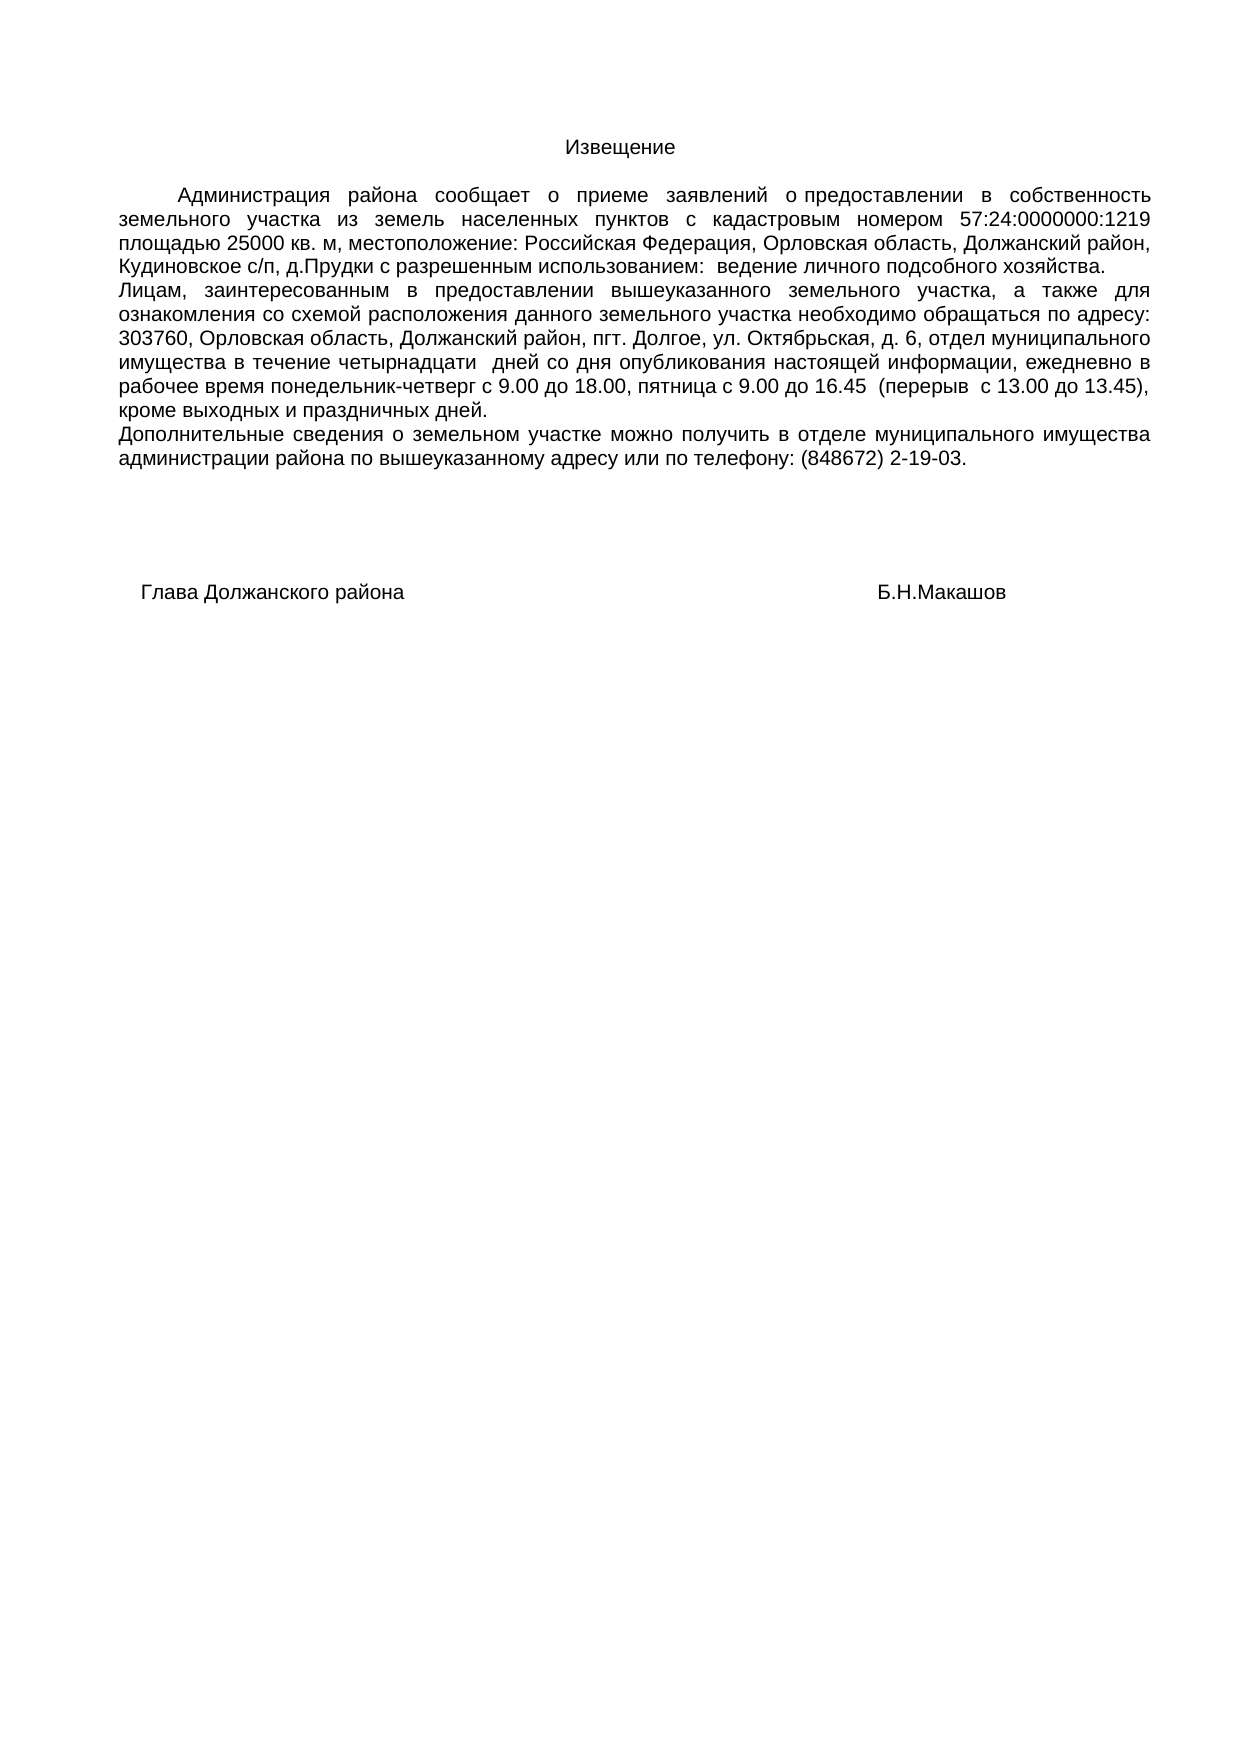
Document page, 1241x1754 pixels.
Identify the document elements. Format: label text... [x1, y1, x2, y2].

text Лицам, заинтересованным в предоставлении вышеуказанного земельного участка, а также для ознакомления со схемой расположения данного земельного участка необходимо обращаться по адресу: 303760, Орловская область, Должанский район, пгт. Долгое, ул. Октябрьская, д. 6, отдел муниципального имущества в течение четырнадцати дней со дня опубликования настоящей информации, ежедневно в рабочее время понедельник-четверг с 9.00 до 18.00, пятница с 9.00 до 16.45 (перерыв с до 13.45), кроме выходных и праздничных дней. [118, 278, 1152, 422]
text Администрация района сообщает о приеме заявлений о предоставлении в собственность земельного участка из земель населенных пунктов с кадастровым номером 57:24:0000000:1219 площадью 25000 кв. м, местоположение: Российская Федерация, Орловская область, Должанский район, Кудиновское с/п, д.Прудки с разрешенным использованием: ведение личного подсобного хозяйства. [118, 182, 1152, 278]
text Дополнительные сведения о земельном участке можно получить в отделе муниципального имущества администрации района по вышеуказанному адресу или по телефону: (848672) 2-19-03. [118, 422, 1152, 470]
text Извещение [89, 134, 1152, 158]
text Глава Должанского района Б.Н.Макашов [89, 580, 1152, 604]
